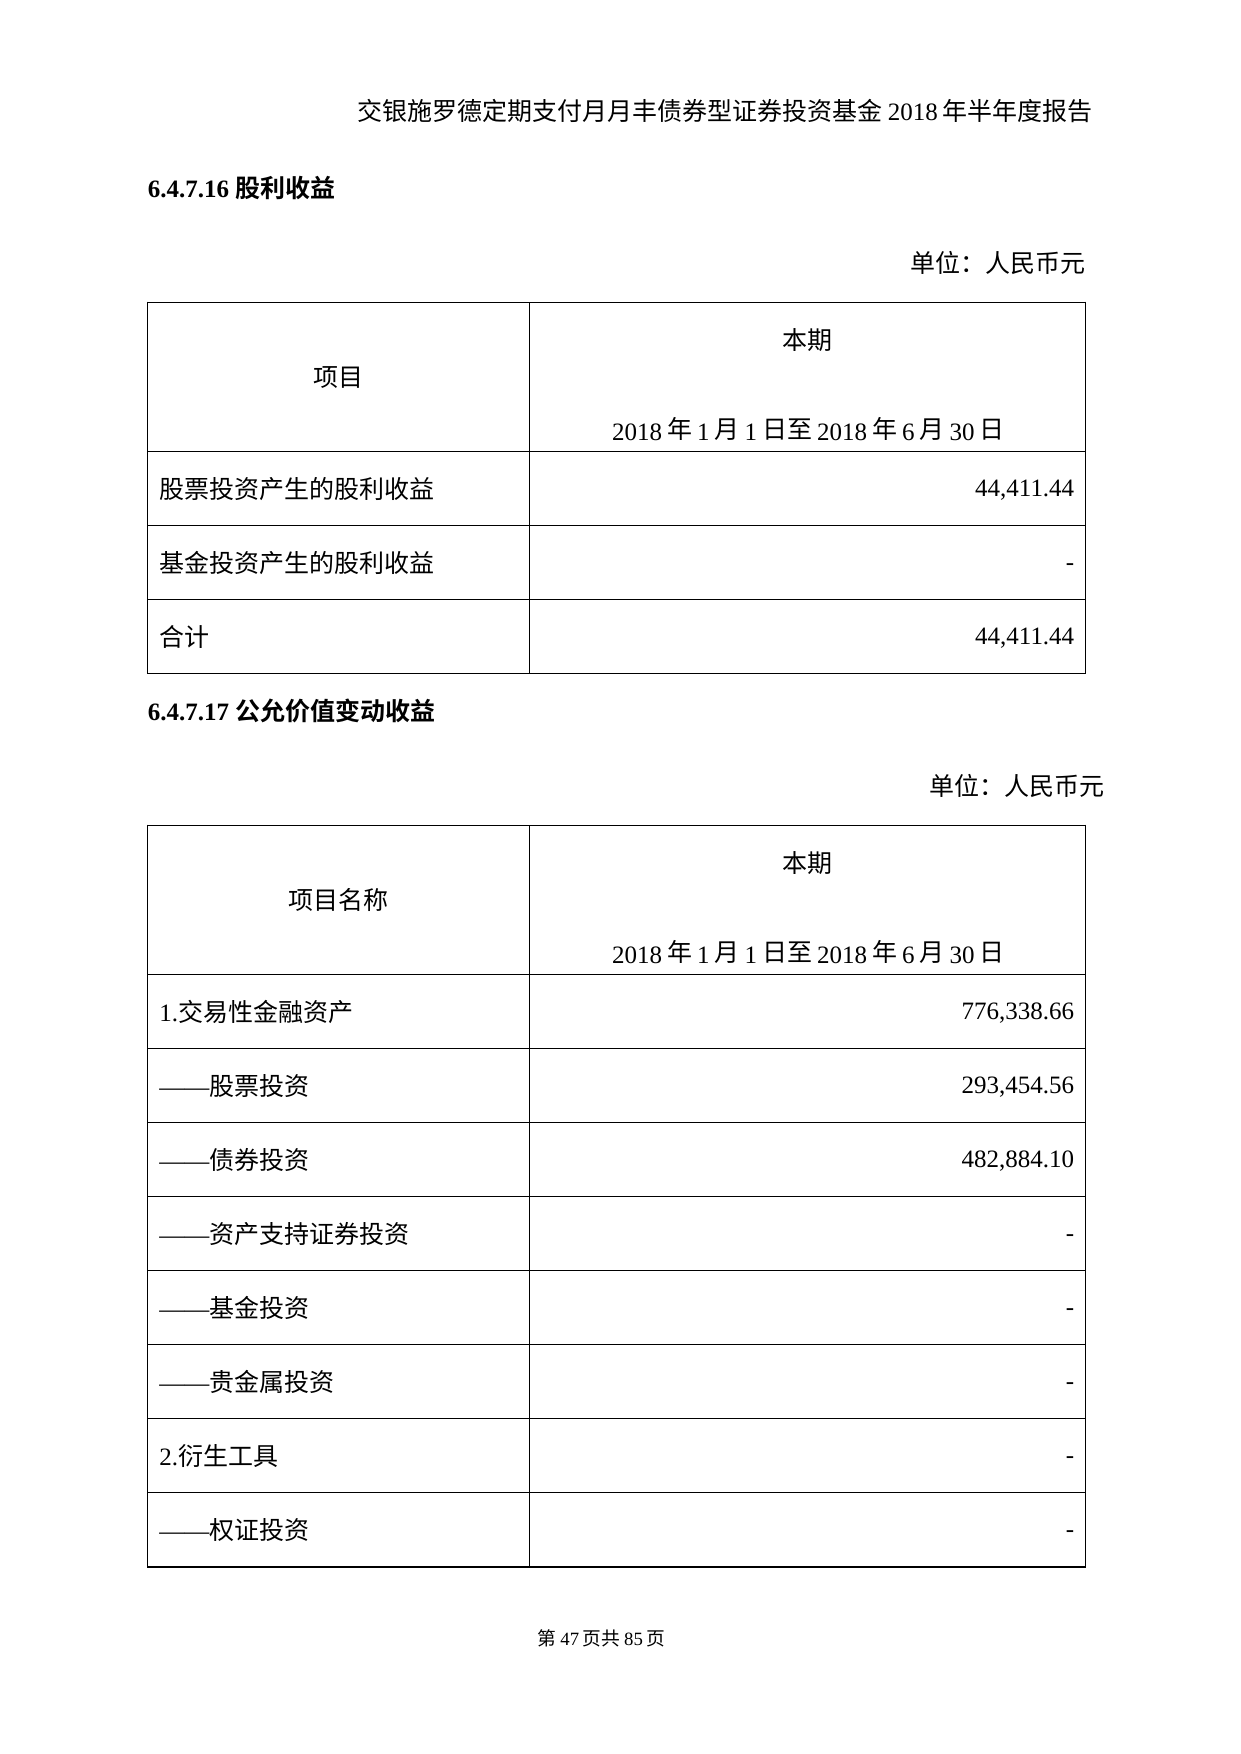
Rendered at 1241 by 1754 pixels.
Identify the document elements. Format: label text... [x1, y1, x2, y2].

text 6.4.7.16 股利收益 [148, 154, 1092, 219]
table_cell 482,884.10 [530, 1123, 1085, 1196]
table_cell ——资产支持证券投资 [148, 1197, 529, 1270]
text 6.4.7.17 公允价值变动收益 [148, 677, 1092, 742]
table_cell ——债券投资 [148, 1123, 529, 1196]
table_cell 44,411.44 [530, 452, 1085, 525]
table_cell ——基金投资 [148, 1271, 529, 1344]
table_cell - [530, 1419, 1085, 1492]
table_cell - [530, 1271, 1085, 1344]
table_cell 基金投资产生的股利收益 [148, 526, 529, 599]
table_cell 293,454.56 [530, 1049, 1085, 1122]
table_cell ——股票投资 [148, 1049, 529, 1122]
table_cell - [530, 526, 1085, 599]
table_cell 股票投资产生的股利收益 [148, 452, 529, 525]
table_header 本期 2018年1月1日至2018年6月30日 [530, 826, 1085, 974]
table_cell - [530, 1345, 1085, 1418]
table_cell - [530, 1197, 1085, 1270]
table_cell 44,411.44 [530, 600, 1085, 673]
table_cell 776,338.66 [530, 975, 1085, 1048]
table_cell 2.衍生工具 [148, 1419, 529, 1492]
text 单位：人民币元 [148, 752, 1104, 817]
text 单位：人民币元 [148, 229, 1085, 294]
table_header 项目名称 [148, 826, 529, 974]
table_header 本期 2018年1月1日至2018年6月30日 [530, 303, 1085, 451]
table_cell - [530, 1493, 1085, 1566]
table_cell ——贵金属投资 [148, 1345, 529, 1418]
table_cell 合计 [148, 600, 529, 673]
table_cell ——权证投资 [148, 1493, 529, 1566]
table_cell 1.交易性金融资产 [148, 975, 529, 1048]
table_header 项目 [148, 303, 529, 451]
